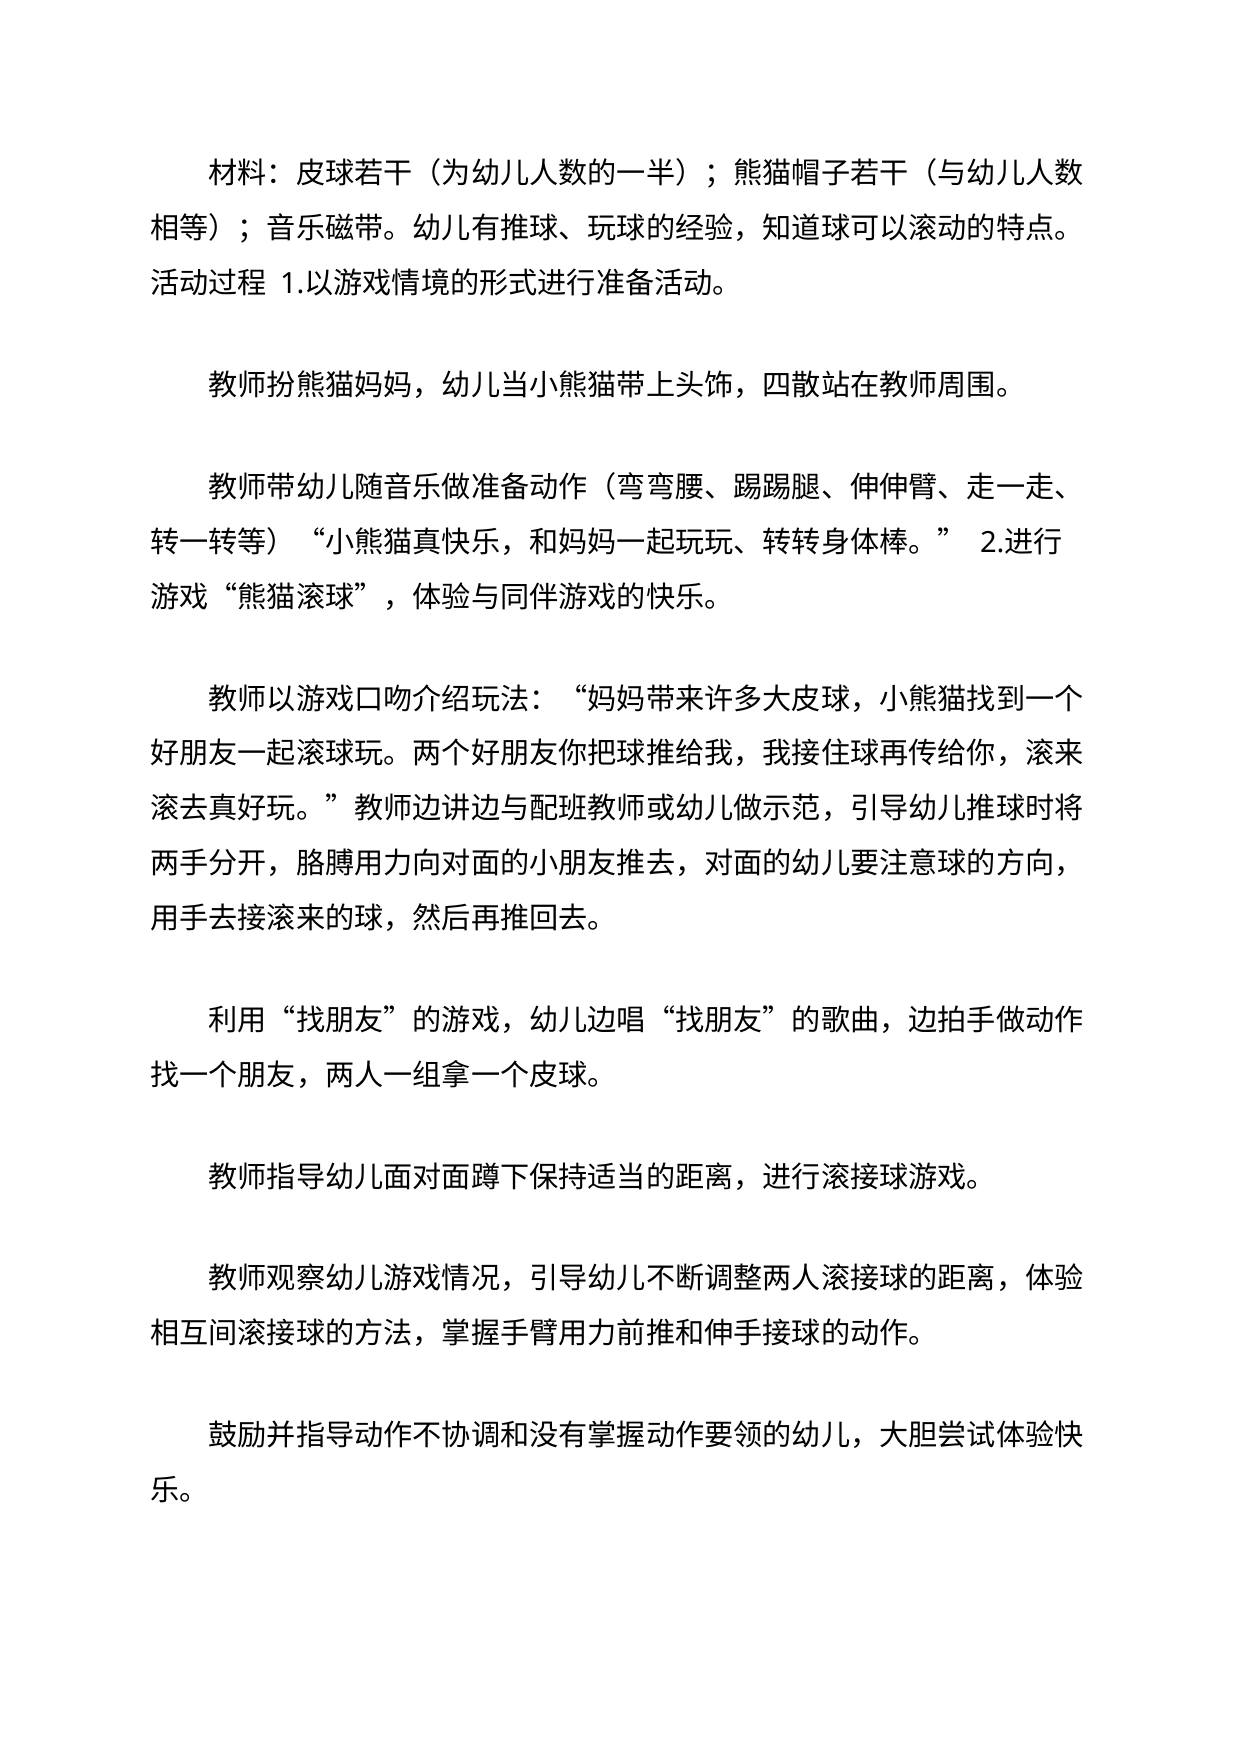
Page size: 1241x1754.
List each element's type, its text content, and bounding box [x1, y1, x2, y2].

text 教师以游戏口吻介绍玩法：“妈妈带来许多大皮球，小熊猫找到一个好朋友一起滚球玩。两个好朋友你把球推给我，我接住球再传给你，滚来滚去真好玩。”教师边讲边与配班教师或幼儿做示范，引导幼儿推球时将两手分开，胳膊用力向对面的小朋友推去，对面的幼儿要注意球的方向，用手去接滚来的球，然后再推回去。 [150, 675, 1090, 937]
text 教师扮熊猫妈妈，幼儿当小熊猫带上头饰，四散站在教师周围。 [150, 362, 1090, 404]
text 利用“找朋友”的游戏，幼儿边唱“找朋友”的歌曲，边拍手做动作找一个朋友，两人一组拿一个皮球。 [150, 997, 1090, 1094]
text 材料：皮球若干（为幼儿人数的一半）；熊猫帽子若干（与幼儿人数相等）；音乐磁带。幼儿有推球、玩球的经验，知道球可以滚动的特点。活动过程 1.以游戏情境的形式进行准备活动。 [150, 150, 1090, 302]
text 鼓励并指导动作不协调和没有掌握动作要领的幼儿，大胆尝试体验快乐。 [150, 1412, 1090, 1509]
text 教师观察幼儿游戏情况，引导幼儿不断调整两人滚接球的距离，体验相互间滚接球的方法，掌握手臂用力前推和伸手接球的动作。 [150, 1255, 1090, 1352]
text 教师指导幼儿面对面蹲下保持适当的距离，进行滚接球游戏。 [150, 1153, 1090, 1196]
text 教师带幼儿随音乐做准备动作（弯弯腰、踢踢腿、伸伸臂、走一走、转一转等）“小熊猫真快乐，和妈妈一起玩玩、转转身体棒。” 2.进行游戏“熊猫滚球”，体验与同伴游戏的快乐。 [150, 463, 1090, 616]
